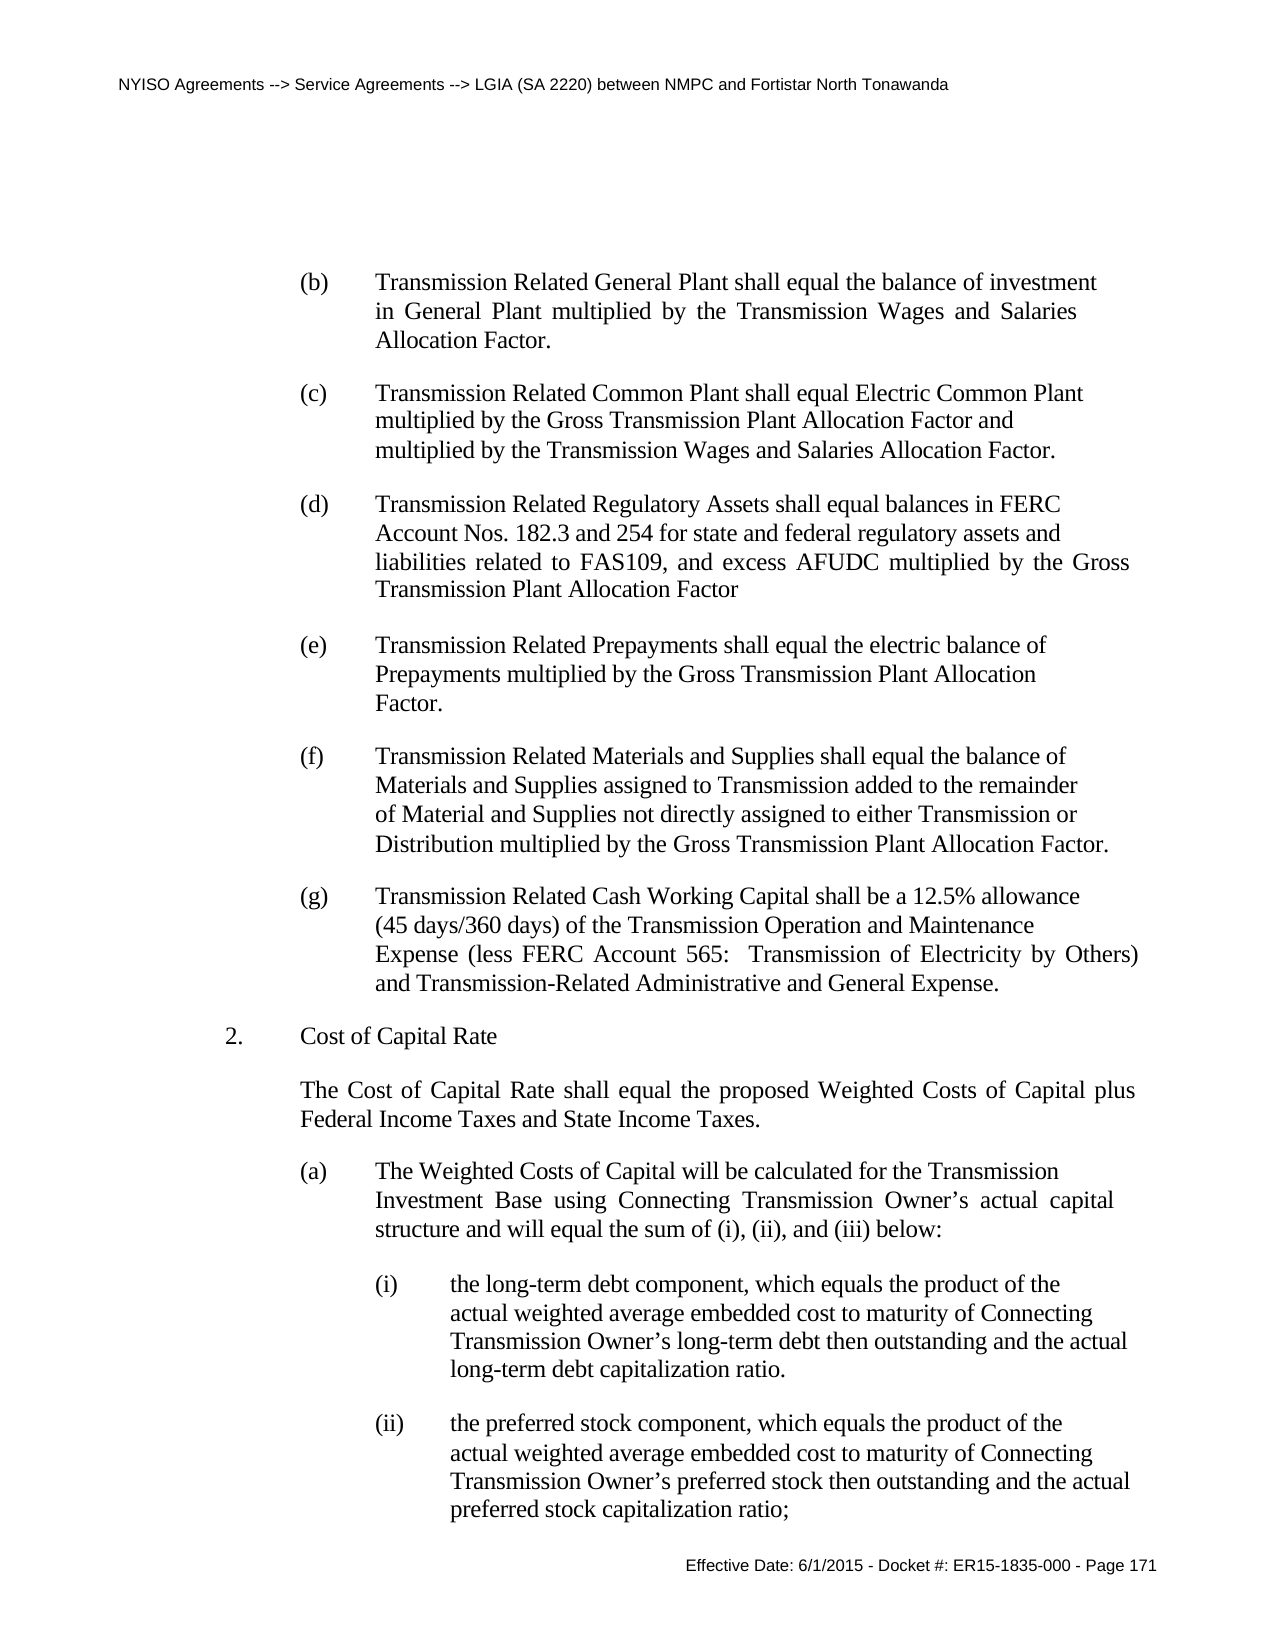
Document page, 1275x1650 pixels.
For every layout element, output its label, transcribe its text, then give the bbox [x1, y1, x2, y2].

text (ii) the preferred stock component, which equals the product of the [375, 1409, 1275, 1437]
text (g) Transmission Related Cash Working Capital shall be a 12.5% allowance [300, 881, 1275, 910]
text (d) Transmission Related Regulatory Assets shall equal balances in FERC [300, 489, 1275, 518]
text Factor. [300, 688, 1275, 717]
text Expense (less FERC Account 565: Transmission of Electricity by Others) and Transmission-Related Administrative and General Expense. [375, 939, 1139, 997]
text (c) Transmission Related Common Plant shall equal Electric Common Plant [300, 379, 1275, 407]
text (i) the long-term debt component, which equals the product of the [375, 1269, 1275, 1298]
text (45 days/360 days) of the Transmission Operation and Maintenance [375, 910, 1275, 939]
text (b) Transmission Related General Plant shall equal the balance of investment [300, 268, 1275, 296]
text (e) Transmission Related Prepayments shall equal the electric balance of [300, 631, 1275, 659]
text (f) Transmission Related Materials and Supplies shall equal the balance of [300, 742, 1275, 770]
text multiplied by the Gross Transmission Plant Allocation Factor and [375, 408, 1275, 434]
text Materials and Supplies assigned to Transmission added to the remainder of Material and Supplies not directly assigned to either Transmission or Distribution multiplied by the Gross Transmission Plant Allocation Factor. [375, 770, 1144, 858]
text actual weighted average embedded cost to maturity of Connecting Transmission Owner’s long-term debt then outstanding and the actual long-term debt capitalization ratio. [450, 1299, 1132, 1383]
text Account Nos. 182.3 and 254 for state and federal regulatory assets and [375, 518, 1275, 547]
text actual weighted average embedded cost to maturity of Connecting Transmission Owner’s preferred stock then outstanding and the actual preferred stock capitalization ratio; [450, 1438, 1132, 1523]
text The Cost of Capital Rate shall equal the proposed Weighted Costs of Capital plus Federal Income Taxes and State Income Taxes. [300, 1075, 1136, 1133]
text liabilities related to FAS109, and excess AFUDC multiplied by the Gross Transmission Plant Allocation Factor [375, 549, 1131, 603]
text in General Plant multiplied by the Transmission Wages and Salaries Allocation Factor. [375, 296, 1077, 355]
text 2. Cost of Capital Rate [225, 1022, 1275, 1051]
text Investment Base using Connecting Transmission Owner’s actual capital structure and will equal the sum of (i), (ii), and (iii) below: [375, 1185, 1115, 1244]
text Prepayments multiplied by the Gross Transmission Plant Allocation [300, 659, 1275, 688]
text (a) The Weighted Costs of Capital will be calculated for the Transmission [300, 1156, 1275, 1185]
text multiplied by the Transmission Wages and Salaries Allocation Factor. [375, 435, 1275, 464]
